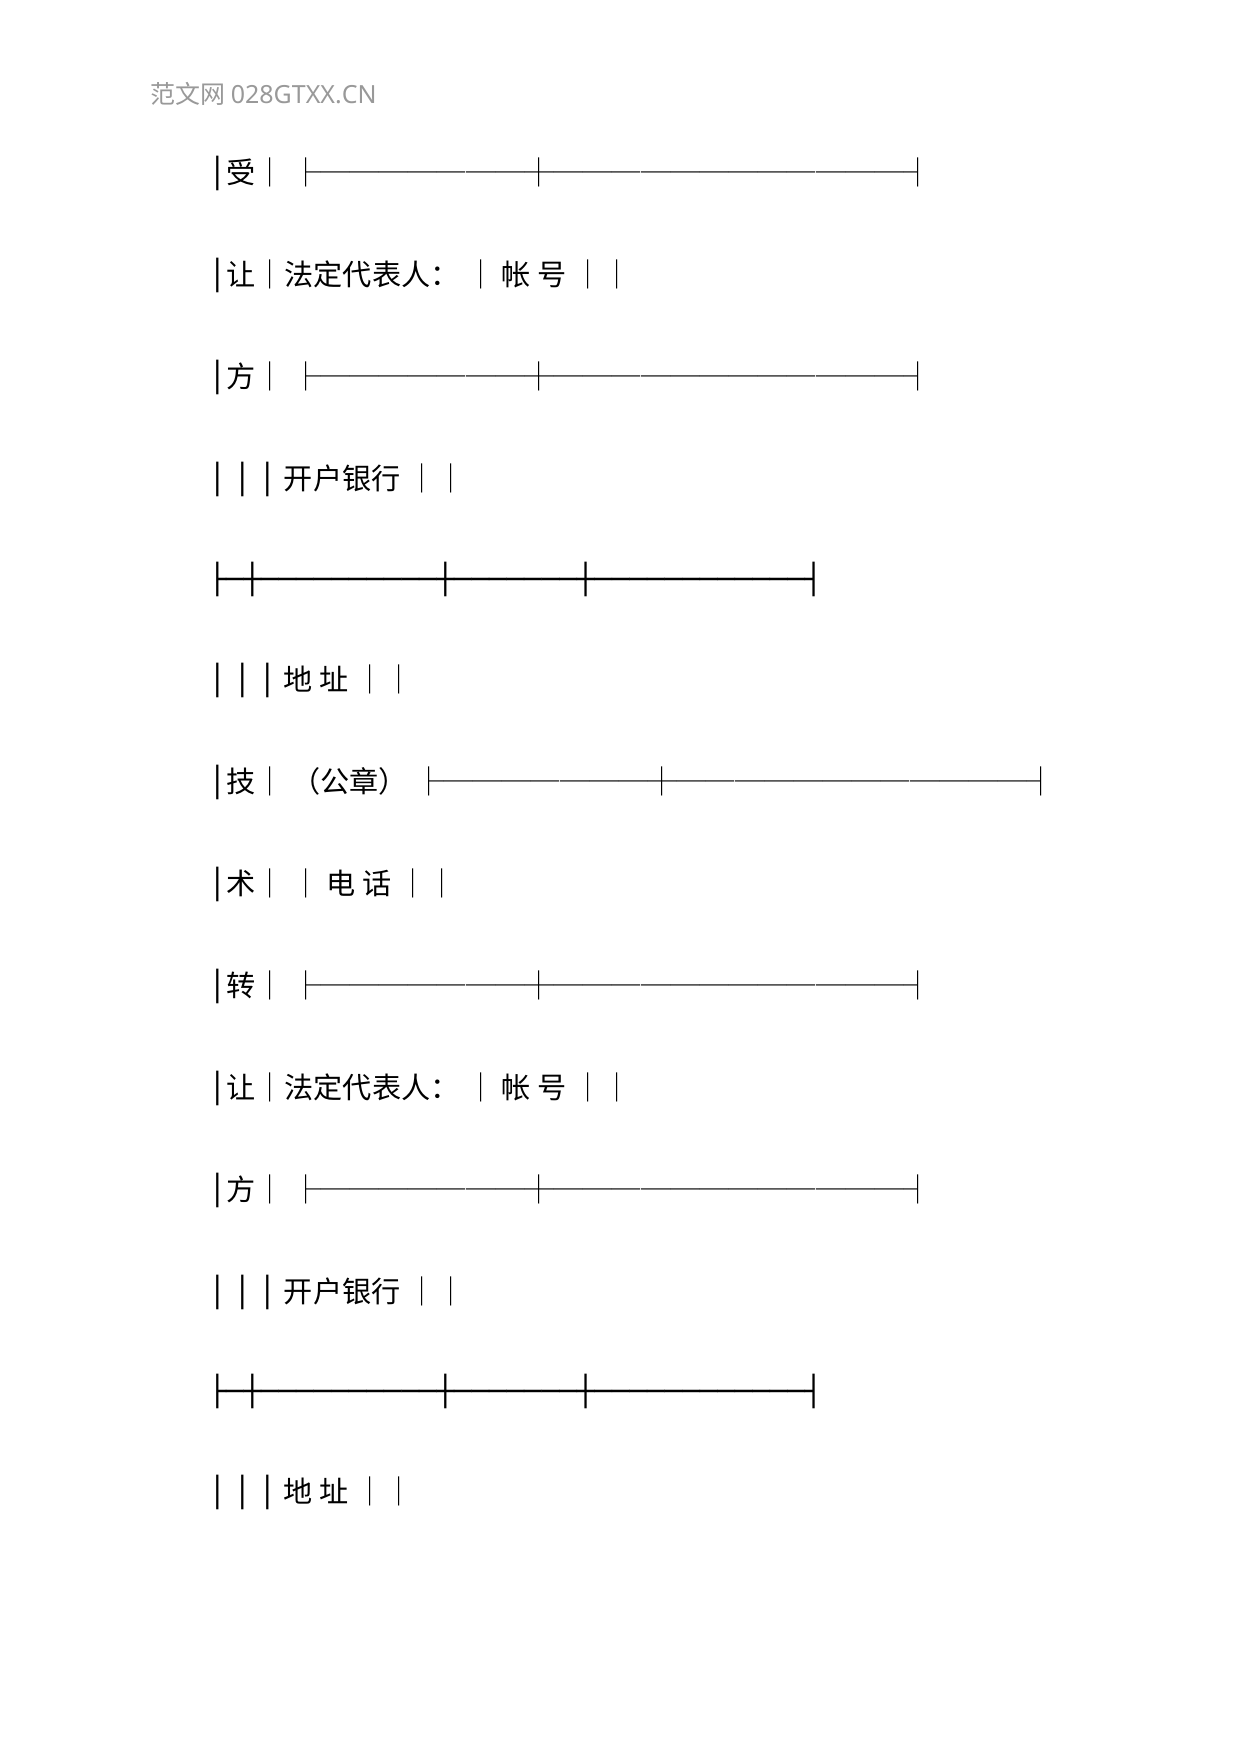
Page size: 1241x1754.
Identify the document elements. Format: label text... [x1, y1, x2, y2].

text │术│ │ 电 话 ││ [150, 860, 1090, 903]
text ├─┼──────────┼───────┼────────────┤ [150, 558, 1090, 598]
text │让│法定代表人： │ 帐 号 ││ [150, 1064, 1090, 1107]
text │让│法定代表人： │ 帐 号 ││ [150, 252, 1090, 294]
text │ │ │ 地 址 ││ [150, 656, 1090, 699]
text │ │ │ 开户银行 ││ [150, 456, 1090, 498]
text │转│ ├───────┼────────────┤ [150, 962, 1090, 1005]
text │ │ │ 地 址 ││ [150, 1469, 1090, 1511]
text │ │ │ 开户银行 ││ [150, 1268, 1090, 1311]
text │技│ （公章） ├───────┼────────────┤ [150, 758, 1090, 801]
text │方│ ├───────┼────────────┤ [150, 354, 1090, 396]
text │受│ ├───────┼────────────┤ [150, 150, 1090, 192]
text ├─┼──────────┼───────┼────────────┤ [150, 1370, 1090, 1410]
text │方│ ├───────┼────────────┤ [150, 1166, 1090, 1209]
